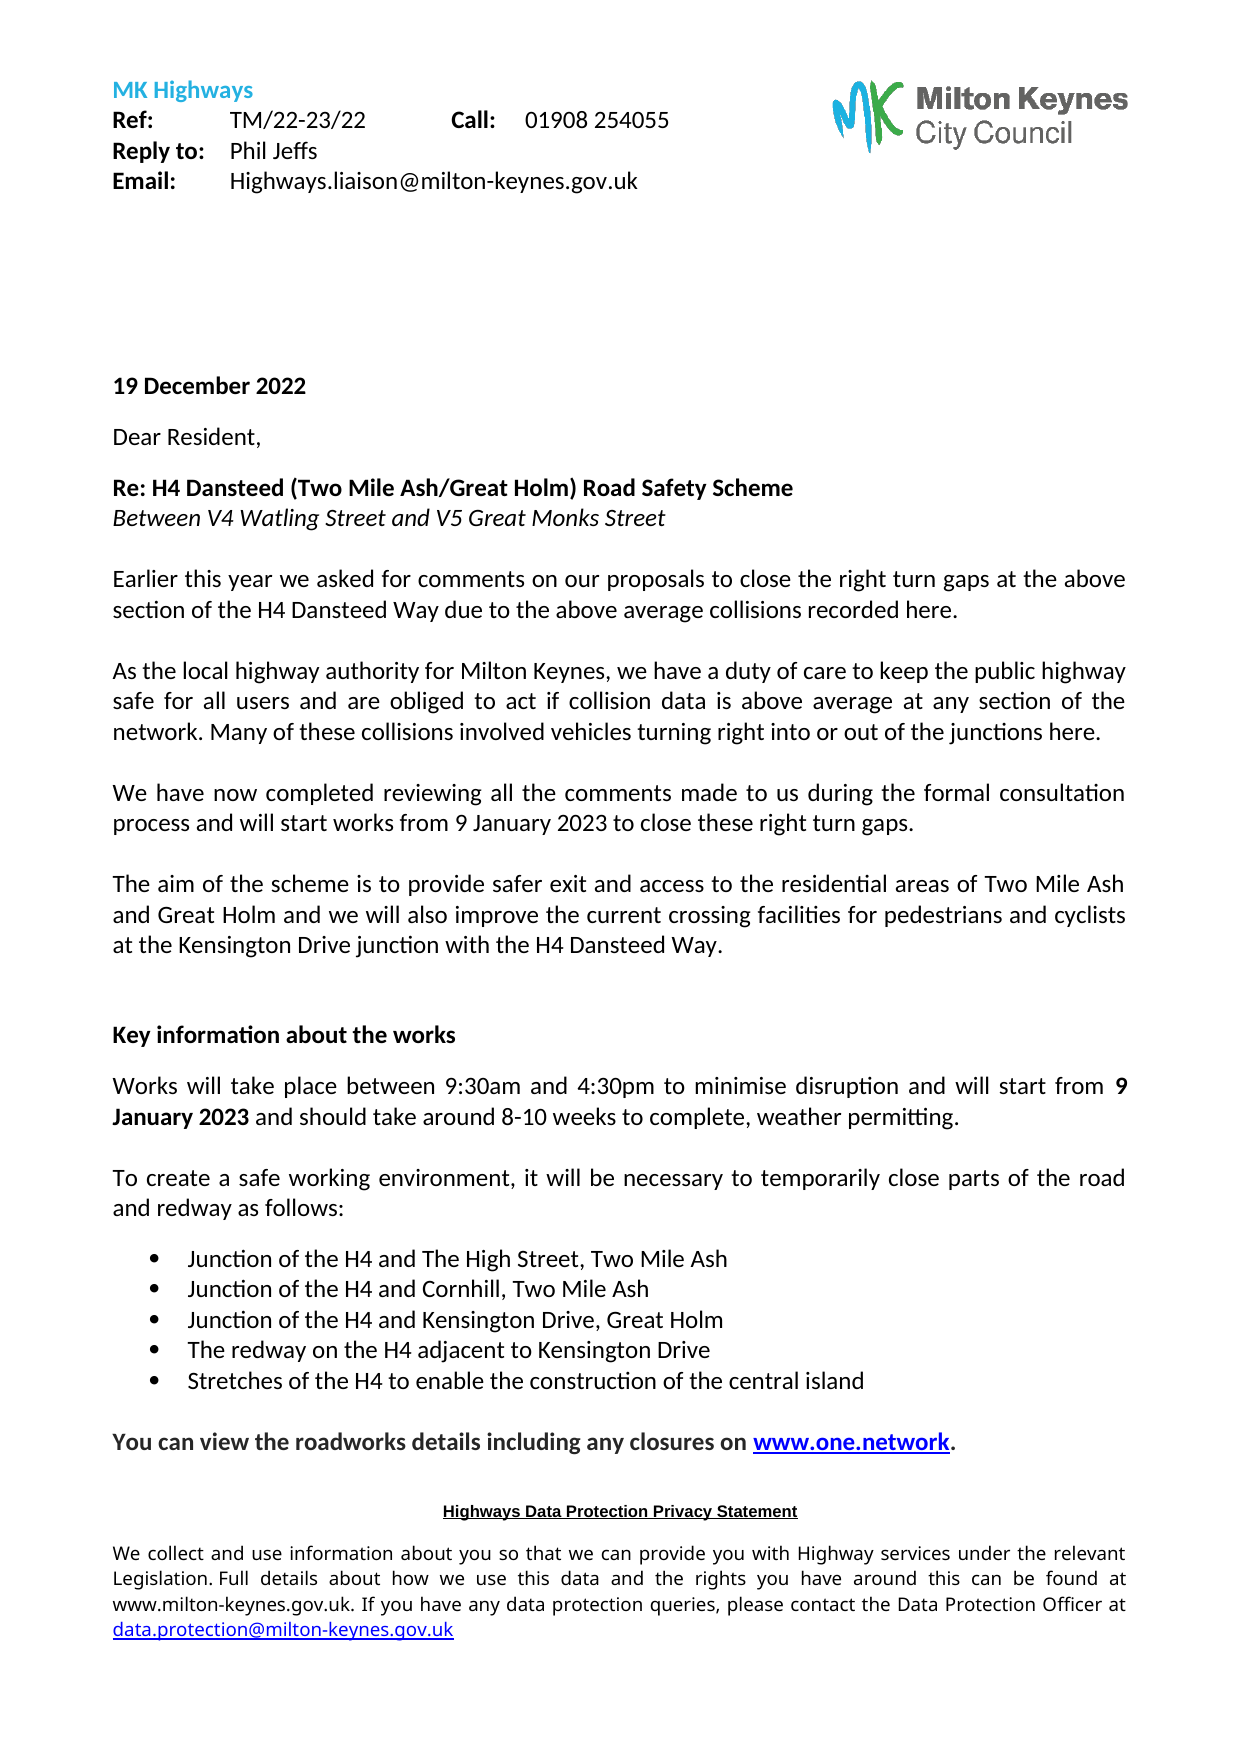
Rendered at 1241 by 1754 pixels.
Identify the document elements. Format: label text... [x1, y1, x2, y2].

text Key information about the works [112, 1019, 1128, 1050]
list Junction of the H4 and Cornhill, Two Mile Ash [150, 1273, 1128, 1304]
list Junction of the H4 and The High Street, Two Mile Ash [150, 1243, 1128, 1273]
text We have now completed reviewing all the comments made to us during the formal consultation process and will start works from 9 January 2023 to close these right turn gaps. [112, 777, 1128, 838]
text Between V4 Watling Street and V5 Great Monks Street [112, 502, 1128, 533]
list The redway on the H4 adjacent to Kensington Drive [150, 1334, 1128, 1365]
text Dear Resident, [112, 421, 1128, 451]
text To create a safe working environment, it will be necessary to temporarily close parts of the road and redway as follows: [112, 1162, 1128, 1223]
text Works will take place between 9:30am and 4:30pm to minimise disruption and will start from 9 January 2023 and should take around 8-10 weeks to complete, weather permitting. [112, 1070, 1128, 1131]
text Earlier this year we asked for comments on our proposals to close the right turn gaps at the above section of the H4 Dansteed Way due to the above average collisions recorded here. [112, 563, 1128, 624]
text You can view the roadworks details including any closures on www.one.network. [112, 1426, 1128, 1457]
text 19 December 2022 [112, 370, 1128, 401]
picture [832, 80, 1128, 154]
text As the local highway authority for Milton Keynes, we have a duty of care to keep the public highway safe for all users and are obliged to act if collision data is above average at any section of the network. Many of these collisions involved vehicles turning right into or out of the junctions here. [112, 655, 1128, 746]
list Stretches of the H4 to enable the construction of the central island [150, 1365, 1128, 1396]
text Re: H4 Dansteed (Two Mile Ash/Great Holm) Road Safety Scheme [112, 472, 1128, 502]
text The aim of the scheme is to provide safer exit and access to the residential areas of Two Mile Ash and Great Holm and we will also improve the current crossing facilities for pedestrians and cyclists at the Kensington Drive junction with the H4 Dansteed Way. [112, 868, 1128, 960]
list Junction of the H4 and Kensington Drive, Great Holm [150, 1304, 1128, 1334]
